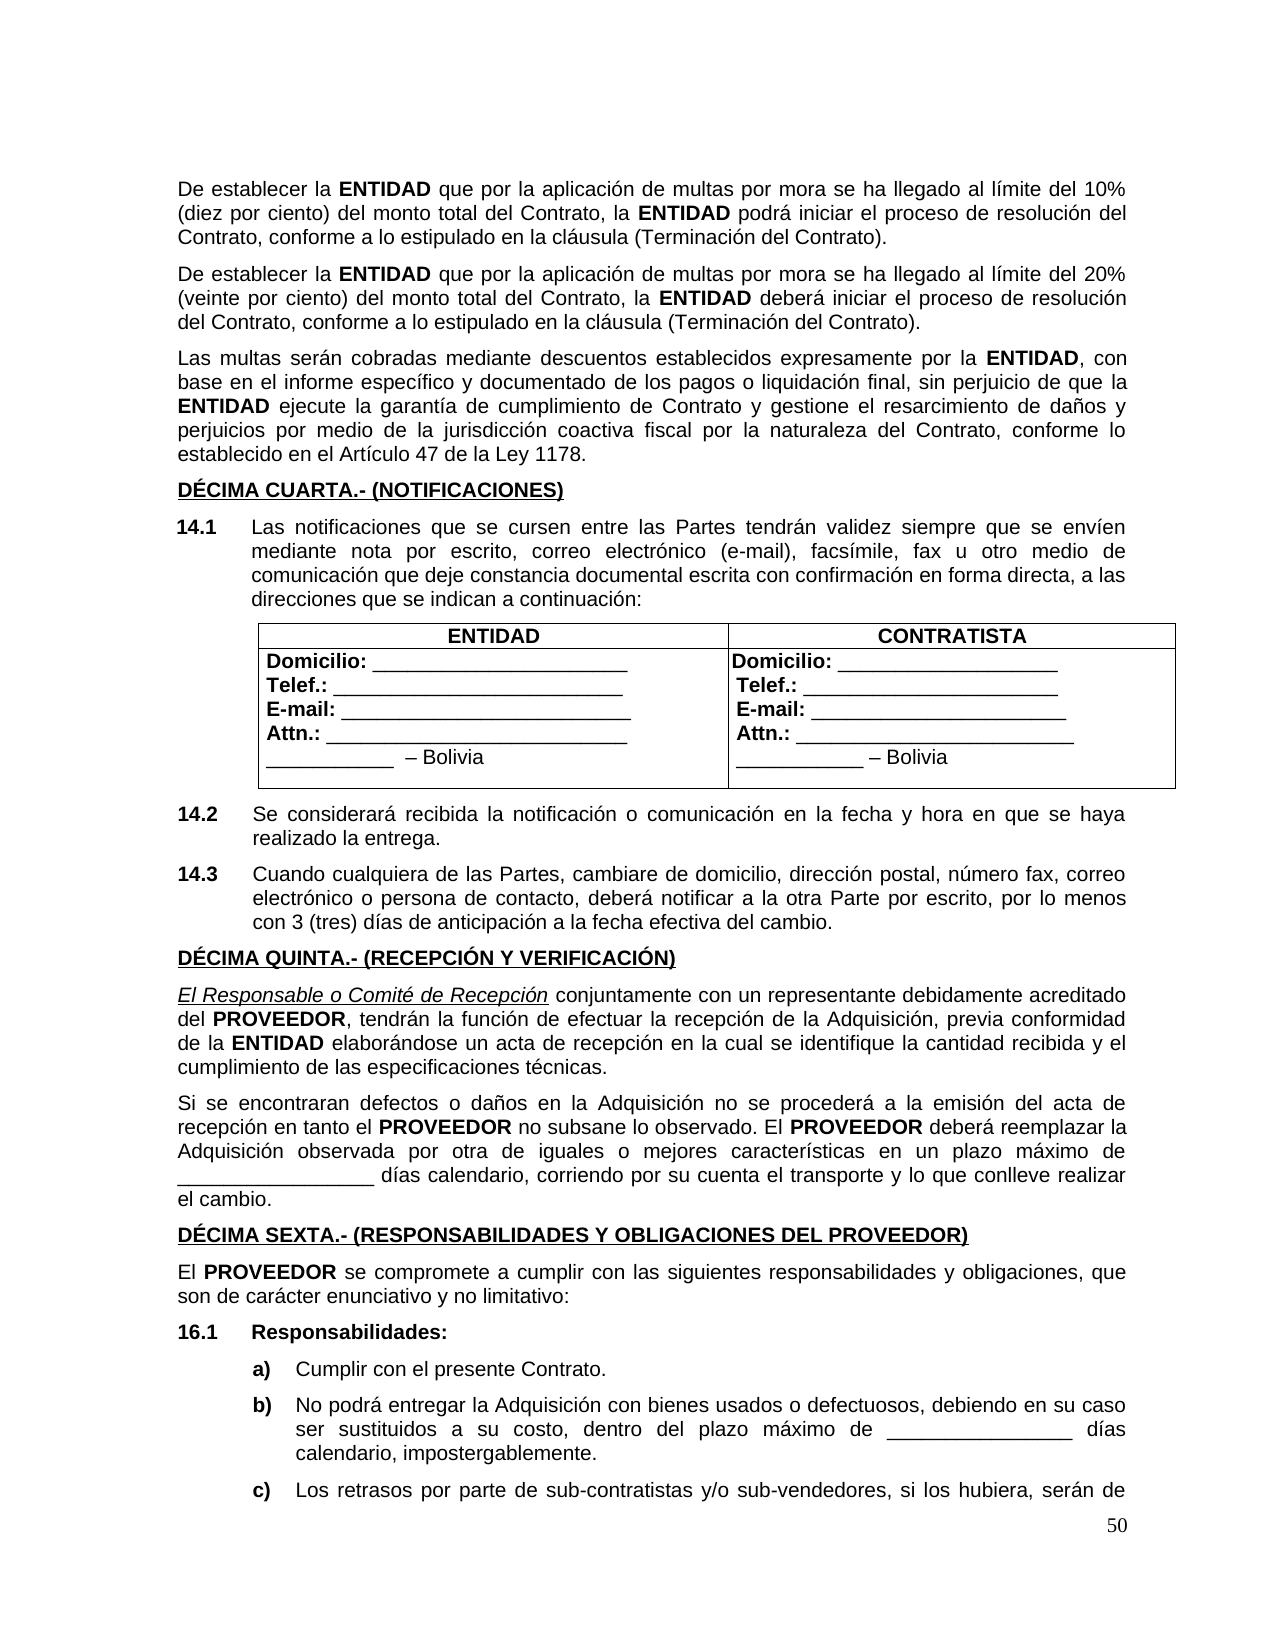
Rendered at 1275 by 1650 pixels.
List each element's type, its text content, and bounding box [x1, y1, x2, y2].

text a) Cumplir con el presente Contrato. [193, 1357, 1127, 1381]
text De establecer la ENTIDAD que por la aplicación de multas por mora se ha llegado al límite del 10% (diez por ciento) del monto total del Contrato, la ENTIDAD podrá iniciar el proceso de resolución del Contrato, conforme a lo estipulado en la cláusula (Terminación del Contrato). [177, 177, 1127, 249]
text 14.3 Cuando cualquiera de las Partes, cambiare de domicilio, dirección postal, número fax, correo electrónico o persona de contacto, deberá notificar a la otra Parte por escrito, por lo menos con 3 (tres) días de anticipación a la fecha efectiva del cambio. [177, 862, 1127, 934]
list 14.1 Las notificaciones que se cursen entre las Partes tendrán validez siempre que se envíen mediante nota por escrito, correo electrónico (e-mail), facsímile, fax u otro medio de comunicación que deje constancia documental escrita con confirmación en forma directa, a las direcciones que se indican a continuación: [176, 515, 1127, 611]
table_header ENTIDAD [259, 624, 728, 648]
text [193, 1477, 1127, 1501]
text Si se encontraran defectos o daños en la Adquisición no se procederá a la emisión del acta de recepción en tanto el PROVEEDOR no subsane lo observado. El PROVEEDOR deberá reemplazar la Adquisición observada por otra de iguales o mejores características en un plazo máximo de _________________ días calendario, corriendo por su cuenta el transporte y lo que conlleve realizar el cambio. [177, 1091, 1127, 1211]
table_cell Domicilio: ___________________ Telef.: ______________________ E-mail: ______________________ Attn.: ________________________ ___________ – Bolivia [729, 649, 1175, 788]
text b) No podrá entregar la Adquisición con bienes usados o defectuosos, debiendo en su caso ser sustituidos a su costo, dentro del plazo máximo de ________________ días calendario, impostergablemente. [193, 1393, 1127, 1465]
text El PROVEEDOR se compromete a cumplir con las siguientes responsabilidades y obligaciones, que son de carácter enunciativo y no limitativo: [177, 1260, 1127, 1308]
text DÉCIMA QUINTA.- (RECEPCIÓN Y VERIFICACIÓN) [177, 946, 1127, 970]
text Las multas serán cobradas mediante descuentos establecidos expresamente por la ENTIDAD, con base en el informe específico y documentado de los pagos o liquidación final, sin perjuicio de que la ENTIDAD ejecute la garantía de cumplimiento de Contrato y gestione el resarcimiento de daños y perjuicios por medio de la jurisdicción coactiva fiscal por la naturaleza del Contrato, conforme lo establecido en el Artículo 47 de la Ley 1178. [177, 346, 1127, 466]
text 16.1 Responsabilidades: [177, 1320, 1127, 1344]
text De establecer la ENTIDAD que por la aplicación de multas por mora se ha llegado al límite del 20% (veinte por ciento) del monto total del Contrato, la ENTIDAD deberá iniciar el proceso de resolución del Contrato, conforme a lo estipulado en la cláusula (Terminación del Contrato). [177, 262, 1127, 333]
table_header CONTRATISTA [729, 624, 1175, 648]
text El Responsable o Comité de Recepción conjuntamente con un representante debidamente acreditado del PROVEEDOR, tendrán la función de efectuar la recepción de la Adquisición, previa conformidad de la ENTIDAD elaborándose un acta de recepción en la cual se identifique la cantidad recibida y el cumplimiento de las especificaciones técnicas. [177, 983, 1127, 1078]
text DÉCIMA CUARTA.- (NOTIFICACIONES) [177, 478, 1127, 502]
text DÉCIMA SEXTA.- (RESPONSABILIDADES Y OBLIGACIONES DEL PROVEEDOR) [177, 1223, 1127, 1247]
table_cell Domicilio: ______________________ Telef.: _________________________ E-mail: _________________________ Attn.: __________________________ ___________ – Bolivia [259, 649, 728, 788]
text 14.2 Se considerará recibida la notificación o comunicación en la fecha y hora en que se haya realizado la entrega. [177, 801, 1127, 849]
